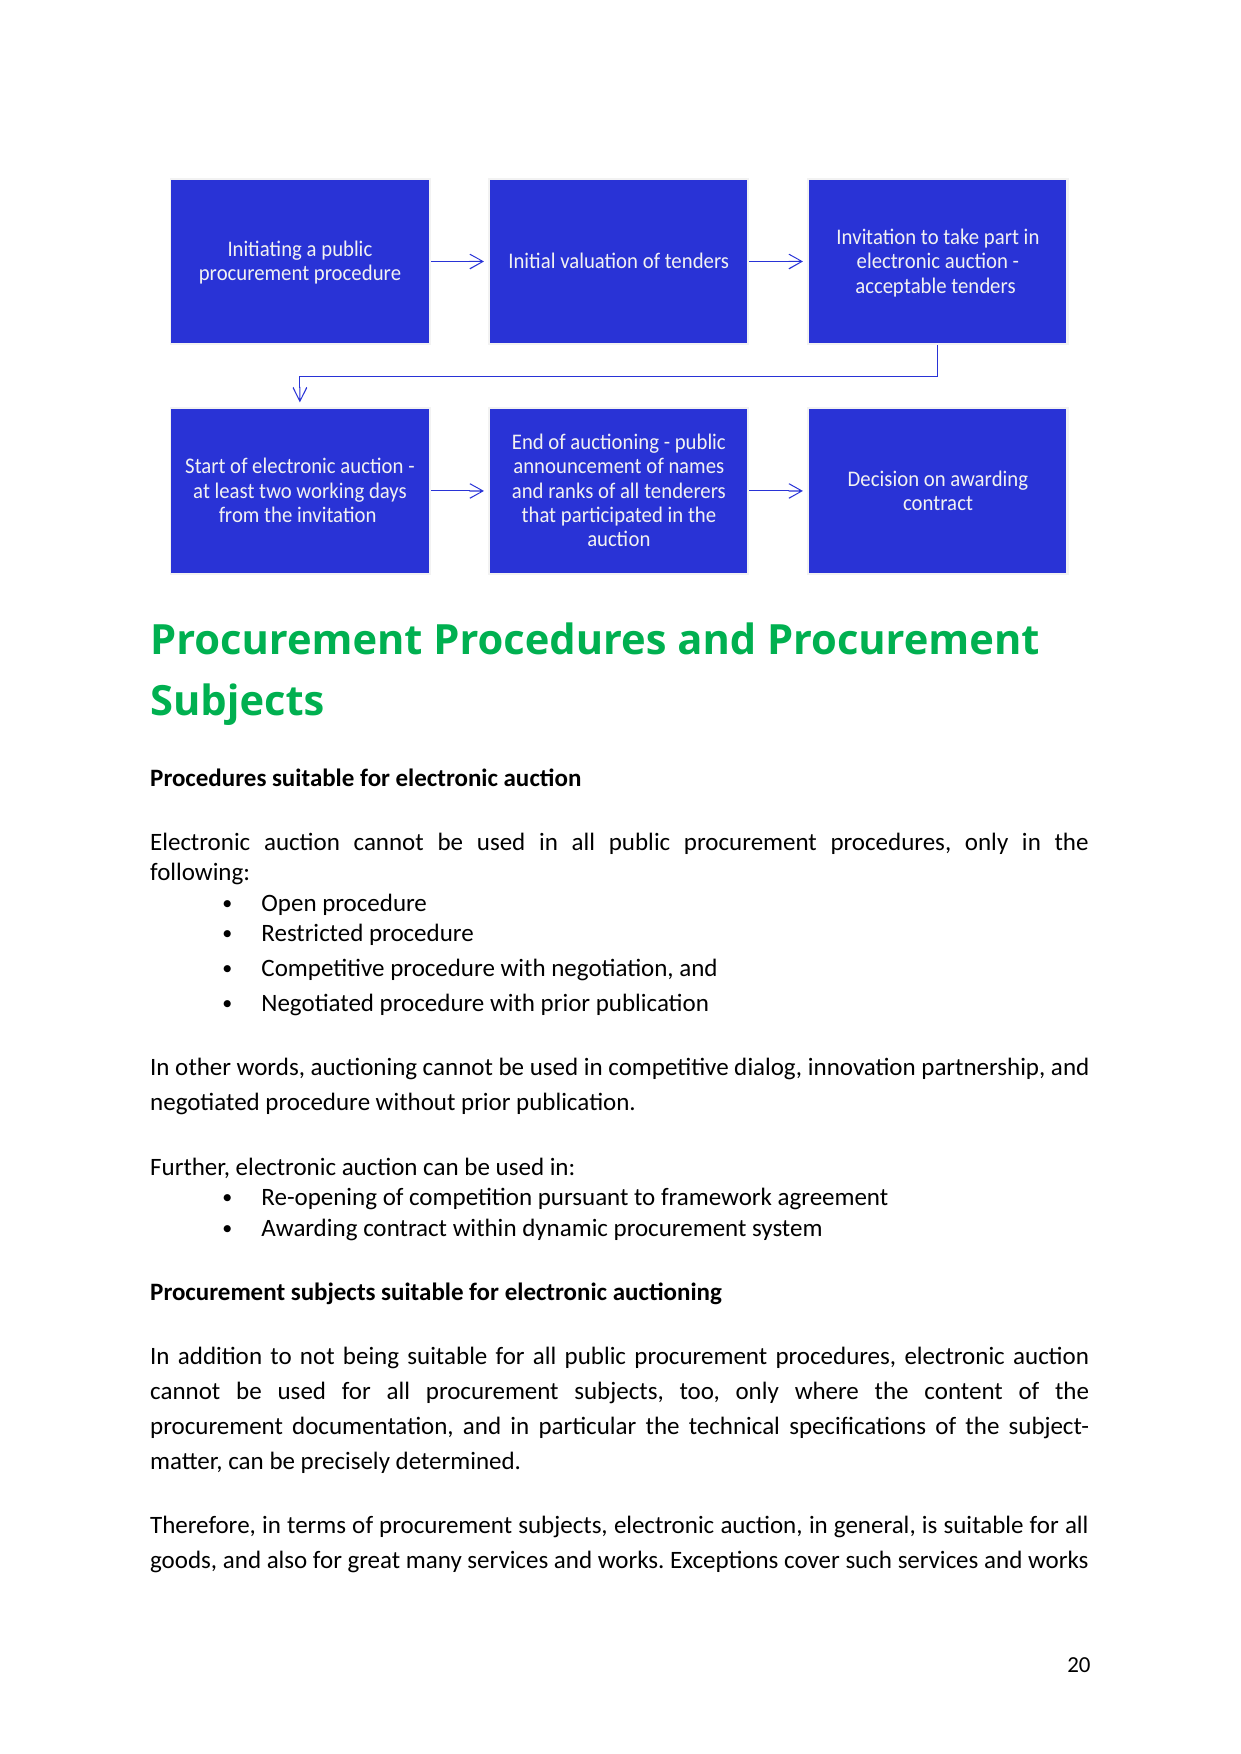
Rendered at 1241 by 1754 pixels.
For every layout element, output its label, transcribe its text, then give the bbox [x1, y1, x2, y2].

text In addition to not being suitable for all public procurement procedures, electronic auction cannot be used for all procurement subjects, too, only where the content of the procurement documentation, and in particular the technical specifications of the subject-matter, can be precisely determined. [150, 1340, 1090, 1476]
text Procedures suitable for electronic auction [150, 762, 1090, 792]
list Restricted procedure [224, 917, 1090, 948]
text Electronic auction cannot be used in all public procurement procedures, only in the following: [150, 826, 1090, 887]
list Competitive procedure with negotiation, and [224, 952, 1090, 983]
list Re-opening of competition pursuant to framework agreement [224, 1181, 1090, 1212]
text Further, electronic auction can be used in: [150, 1151, 1090, 1181]
list Negotiated procedure with prior publication [224, 987, 1090, 1018]
text Procurement subjects suitable for electronic auctioning [150, 1276, 1090, 1306]
list Awarding contract within dynamic procurement system [224, 1212, 1090, 1242]
text In other words, auctioning cannot be used in competitive dialog, innovation partnership, and negotiated procedure without prior publication. [150, 1052, 1090, 1117]
list Open procedure [224, 887, 1090, 917]
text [150, 1509, 1090, 1575]
subtitle Procurement Procedures and Procurement Subjects [150, 610, 1090, 728]
